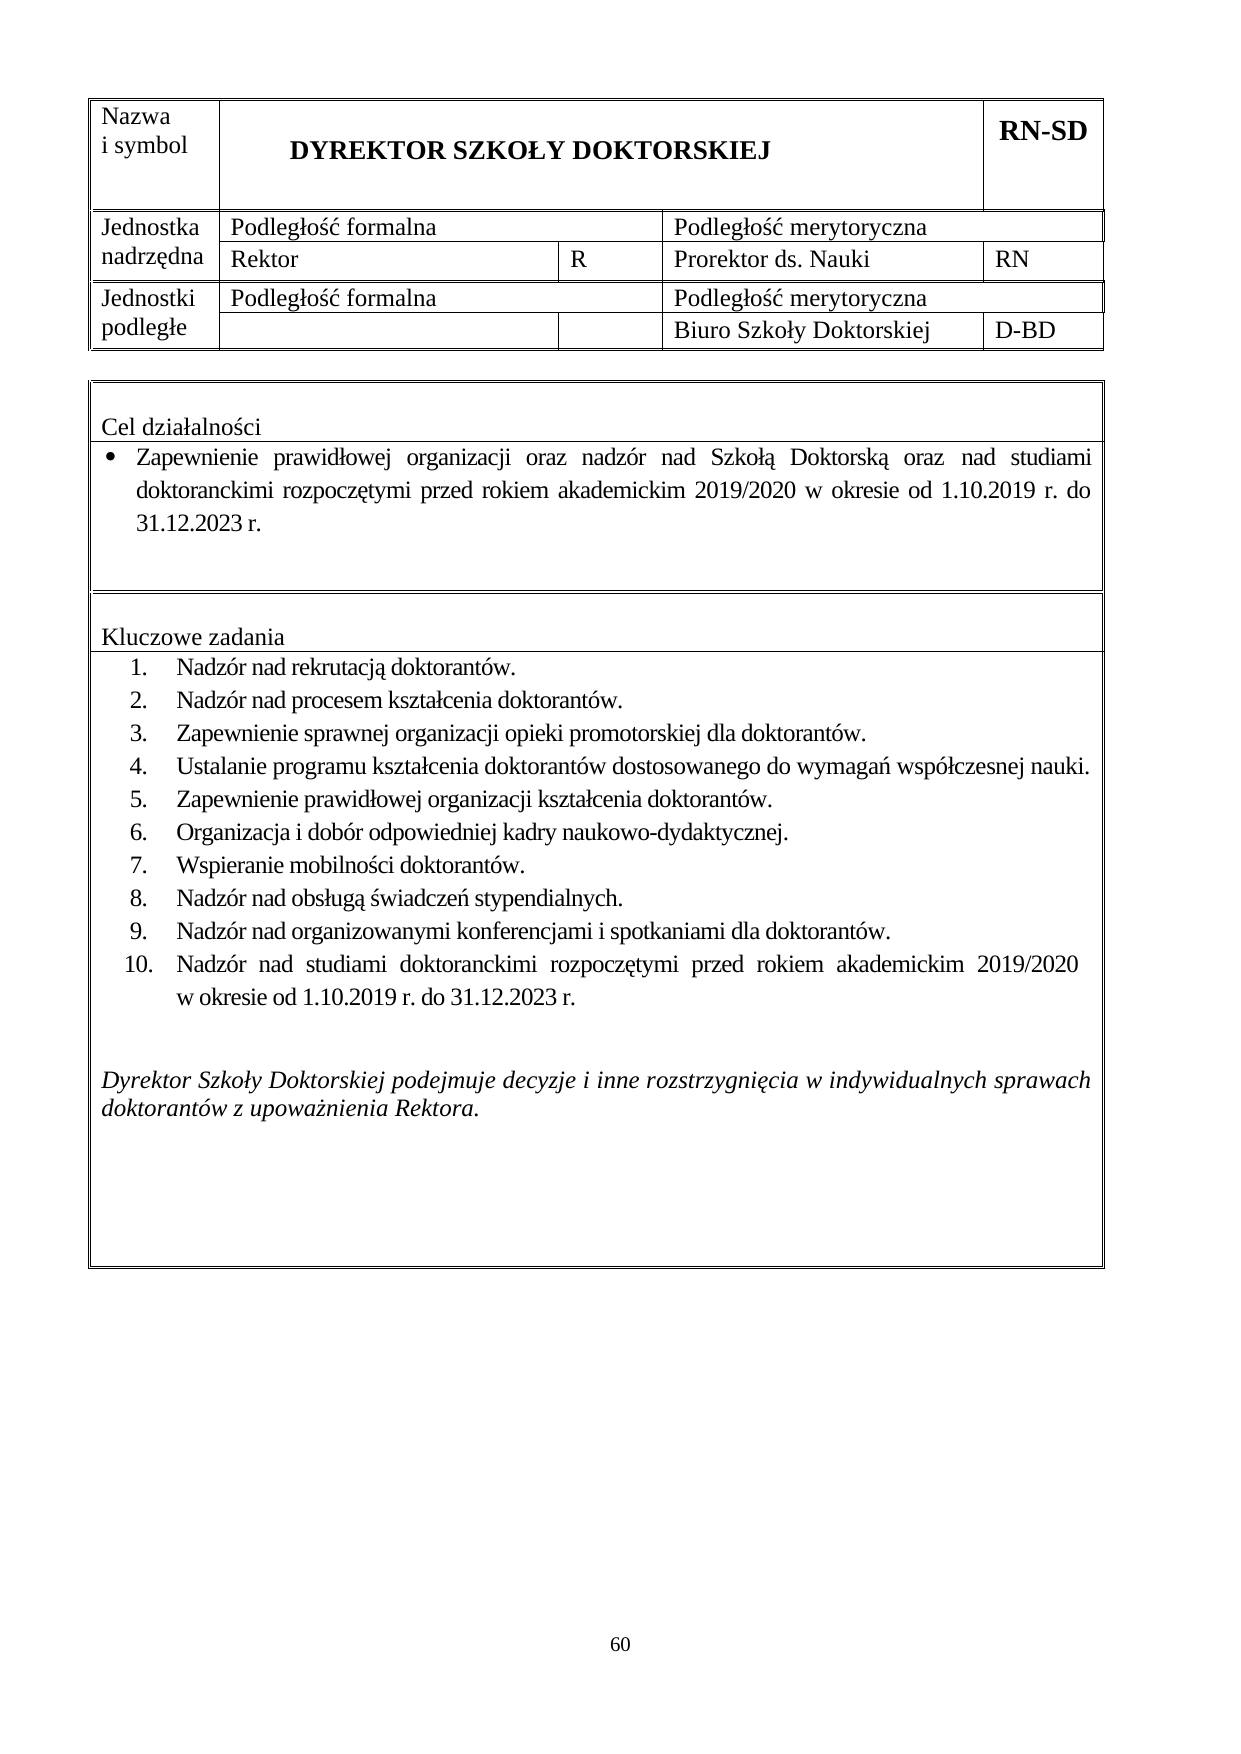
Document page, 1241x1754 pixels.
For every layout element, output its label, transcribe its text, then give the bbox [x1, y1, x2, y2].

table_cell [220, 313, 558, 348]
table_cell R [559, 242, 662, 280]
table_header DYREKTOR SZKOŁY DOKTORSKIEJ [220, 101, 983, 209]
table_cell Prorektor ds. Nauki [663, 242, 983, 280]
table_cell Podległość merytoryczna [663, 212, 1102, 241]
table_cell Kluczowe zadania [90, 590, 1103, 651]
table_header Nazwa i symbol [91, 101, 219, 209]
table_cell Podległość merytoryczna [663, 283, 1102, 312]
table_cell Zapewnienie prawidłowej organizacji oraz nadzór nad Szkołą Doktorską oraz nad studiami doktoranckimi rozpoczętymi przed rokiem akademickim 2019/2020 w okresie od 1.10.2019 r. do 31.12.2023 r. [91, 442, 1102, 590]
table_cell Podległość formalna [220, 283, 662, 312]
table_cell Nadzór nad rekrutacją doktorantów. Nadzór nad procesem kształcenia doktorantów. Zapewnienie sprawnej organizacji opieki promotorskiej dla doktorantów. Ustalanie programu kształcenia doktorantów dostosowanego do wymagań współczesnej nauki. Zapewnienie prawidłowej organizacji kształcenia doktorantów. Organizacja i dobór odpowiedniej kadry naukowo-dydaktycznej. Wspieranie mobilności doktorantów. Nadzór nad obsługą świadczeń stypendialnych. Nadzór nad organizowanymi konferencjami i spotkaniami dla doktorantów. Nadzór nad studiami doktoranckimi rozpoczętymi przed rokiem akademickim 2019/2020 w okresie od 1.10.2019 r. do 31.12.2023 r. Dyrektor Szkoły Doktorskiej podejmuje decyzje i inne rozstrzygnięcia w indywidualnych sprawach doktorantów z upoważnienia Rektora. [91, 652, 1102, 1266]
table_header RN-SD [984, 101, 1103, 209]
table_cell [90, 348, 1103, 380]
table_cell RN [984, 242, 1103, 280]
table_cell Biuro Szkoły Doktorskiej [663, 313, 983, 348]
table_cell D-BD [984, 313, 1103, 348]
table_cell Jednostka nadrzędna [90, 209, 219, 280]
table_cell Jednostki podległe [90, 280, 219, 348]
table_cell [559, 313, 662, 348]
table_cell Cel działalności [90, 380, 1103, 441]
table_cell Rektor [220, 242, 558, 280]
table_cell Podległość formalna [220, 212, 662, 241]
